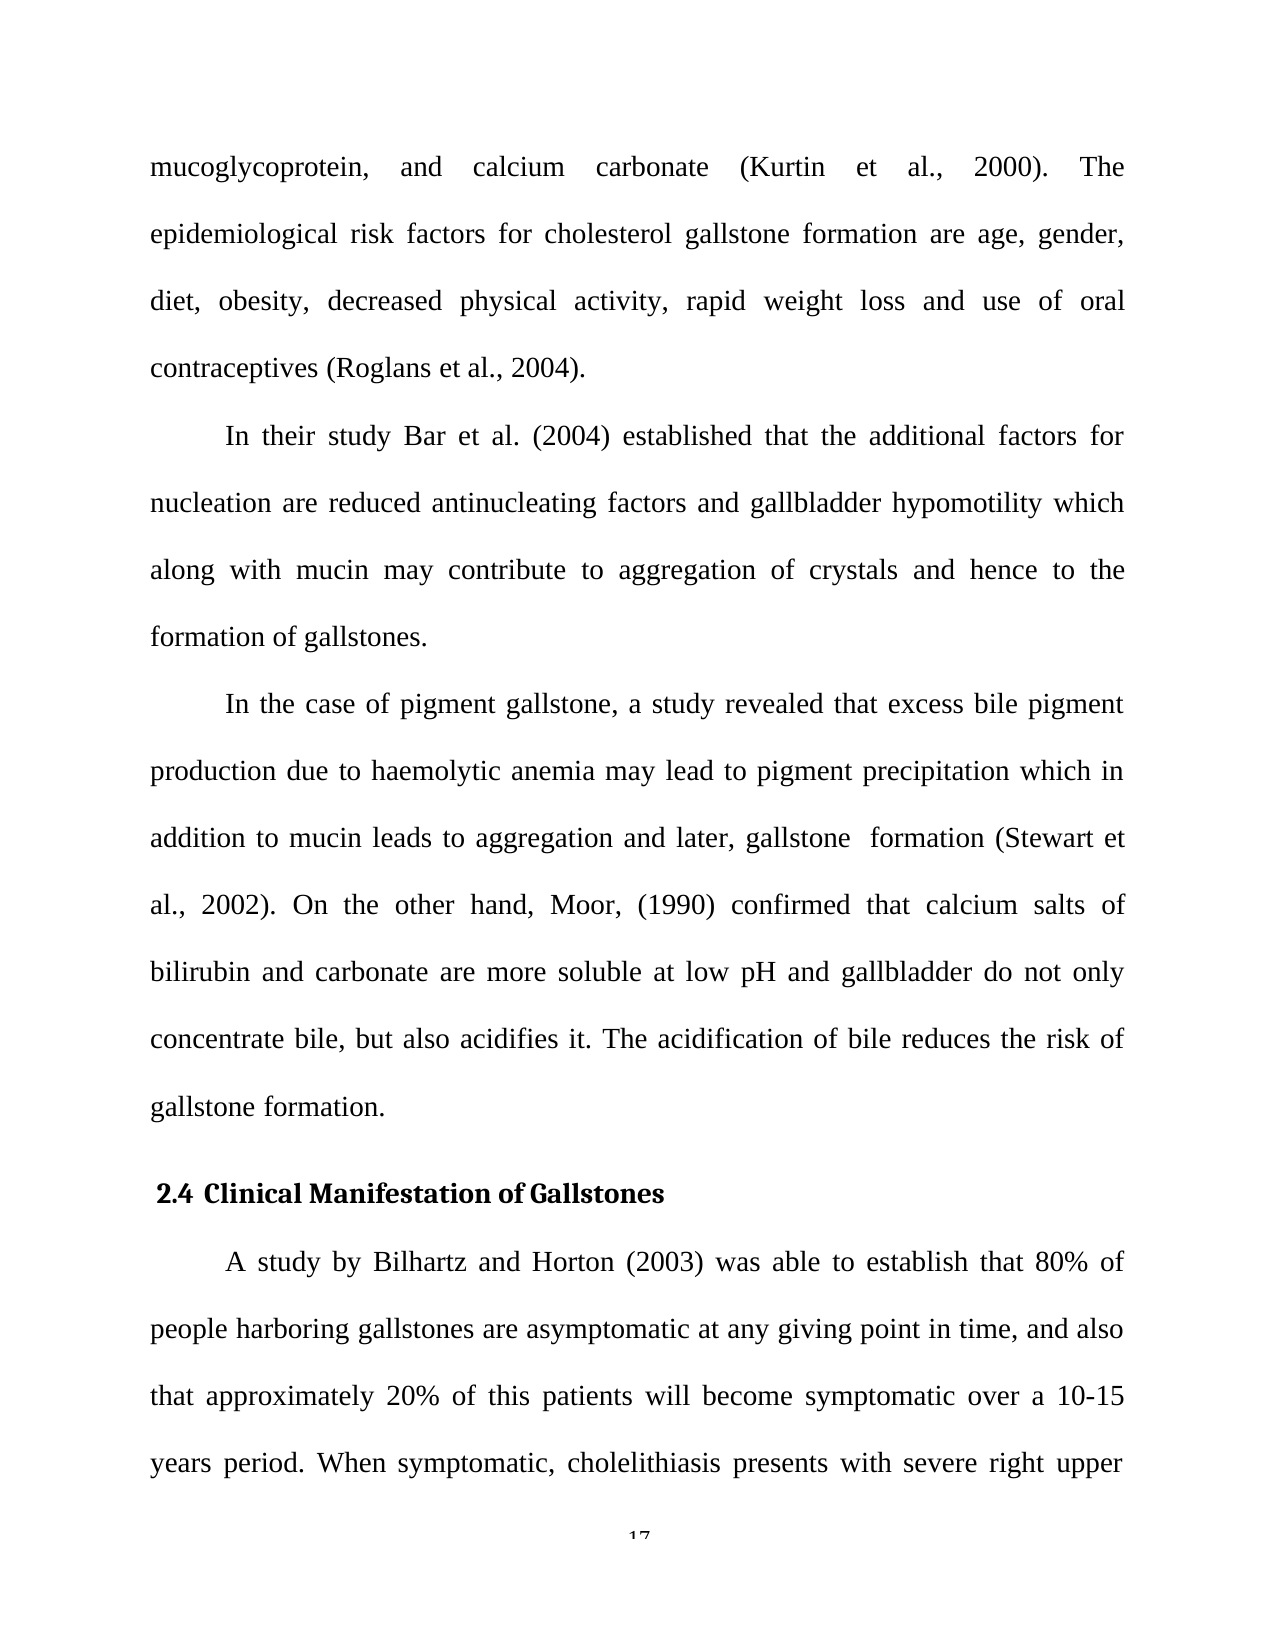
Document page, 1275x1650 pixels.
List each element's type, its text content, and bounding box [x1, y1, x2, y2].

text In the case of pigment gallstone, a study revealed that excess bile pigment production due to haemolytic anemia may lead to pigment precipitation which in addition to mucin leads to aggregation and later, gallstone formation (Stewart et al., 2002). On the other hand, Moor, (1990) confirmed that calcium salts of bilirubin and carbonate are more soluble at low pH and gallbladder do not only concentrate bile, but also acidifies it. The acidification of bile reduces the risk of gallstone formation. [150, 686, 1125, 1122]
text A study by Bilhartz and Horton (2003) was able to establish that 80% of people harboring gallstones are asymptomatic at any giving point in time, and also that approximately 20% of this patients will become symptomatic over a 10-15 years period. When symptomatic, cholelithiasis presents with severe right upper [150, 1244, 1125, 1478]
text In their study Bar et al. (2004) established that the additional factors for nucleation are reduced antinucleating factors and gallbladder hypomotility which along with mucin may contribute to aggregation of crystals and hence to the formation of gallstones. [150, 418, 1125, 653]
subtitle Clinical Manifestation of Gallstones [156, 1177, 1185, 1210]
text mucoglycoprotein, and calcium carbonate (Kurtin et al., 2000). The epidemiological risk factors for cholesterol gallstone formation are age, gender, diet, obesity, decreased physical activity, rapid weight loss and use of oral contraceptives (Roglans et al., 2004). [150, 149, 1125, 384]
